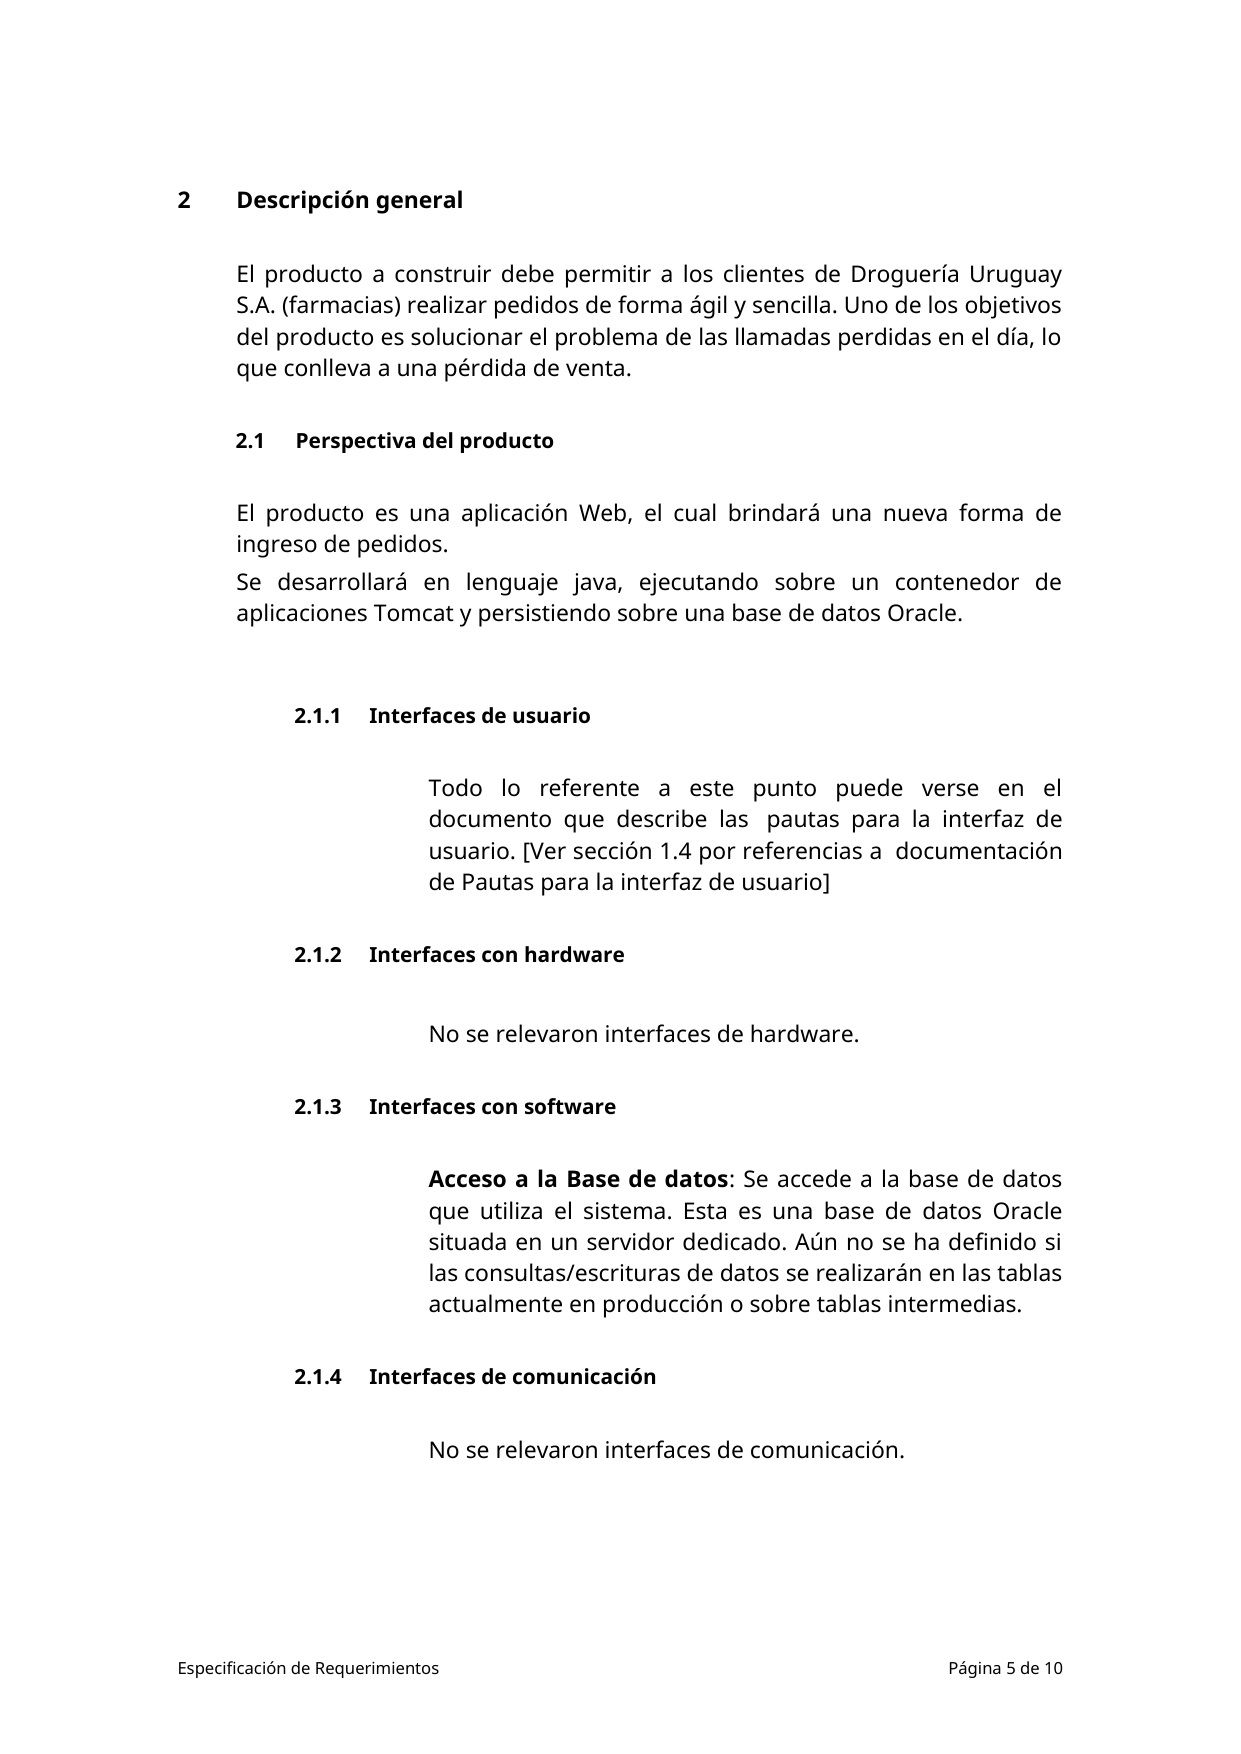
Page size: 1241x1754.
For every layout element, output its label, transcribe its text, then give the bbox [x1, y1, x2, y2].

text No se relevaron interfaces de hardware. [428, 1018, 1063, 1049]
list Interfaces con hardware [294, 940, 1063, 968]
text Todo lo referente a este punto puede verse en el documento que describe las pautas para la interfaz de usuario. [Ver sección 1.4 por referencias a documentación de Pautas para la interfaz de usuario] [428, 772, 1063, 897]
list Perspectiva del producto [235, 426, 1063, 454]
text Se desarrollará en lenguaje java, ejecutando sobre un contenedor de aplicaciones Tomcat y persistiendo sobre una base de datos Oracle. [236, 566, 1063, 628]
text El producto es una aplicación Web, el cual brindará una nueva forma de ingreso de pedidos. [236, 497, 1063, 559]
text El producto a construir debe permitir a los clientes de Droguería Uruguay S.A. (farmacias) realizar pedidos de forma ágil y sencilla. Uno de los objetivos del producto es solucionar el problema de las llamadas perdidas en el día, lo que conlleva a una pérdida de venta. [236, 258, 1063, 383]
text No se relevaron interfaces de comunicación. [428, 1433, 1063, 1465]
list Interfaces de comunicación [294, 1362, 1063, 1391]
list Descripción general [177, 184, 1063, 215]
text Acceso a la Base de datos: Se accede a la base de datos que utiliza el sistema. Esta es una base de datos Oracle situada en un servidor dedicado. Aún no se ha definido si las consultas/escrituras de datos se realizarán en las tablas actualmente en producción o sobre tablas intermedias. [428, 1163, 1063, 1320]
list Interfaces de usuario [294, 701, 1063, 729]
list Interfaces con software [294, 1092, 1063, 1121]
